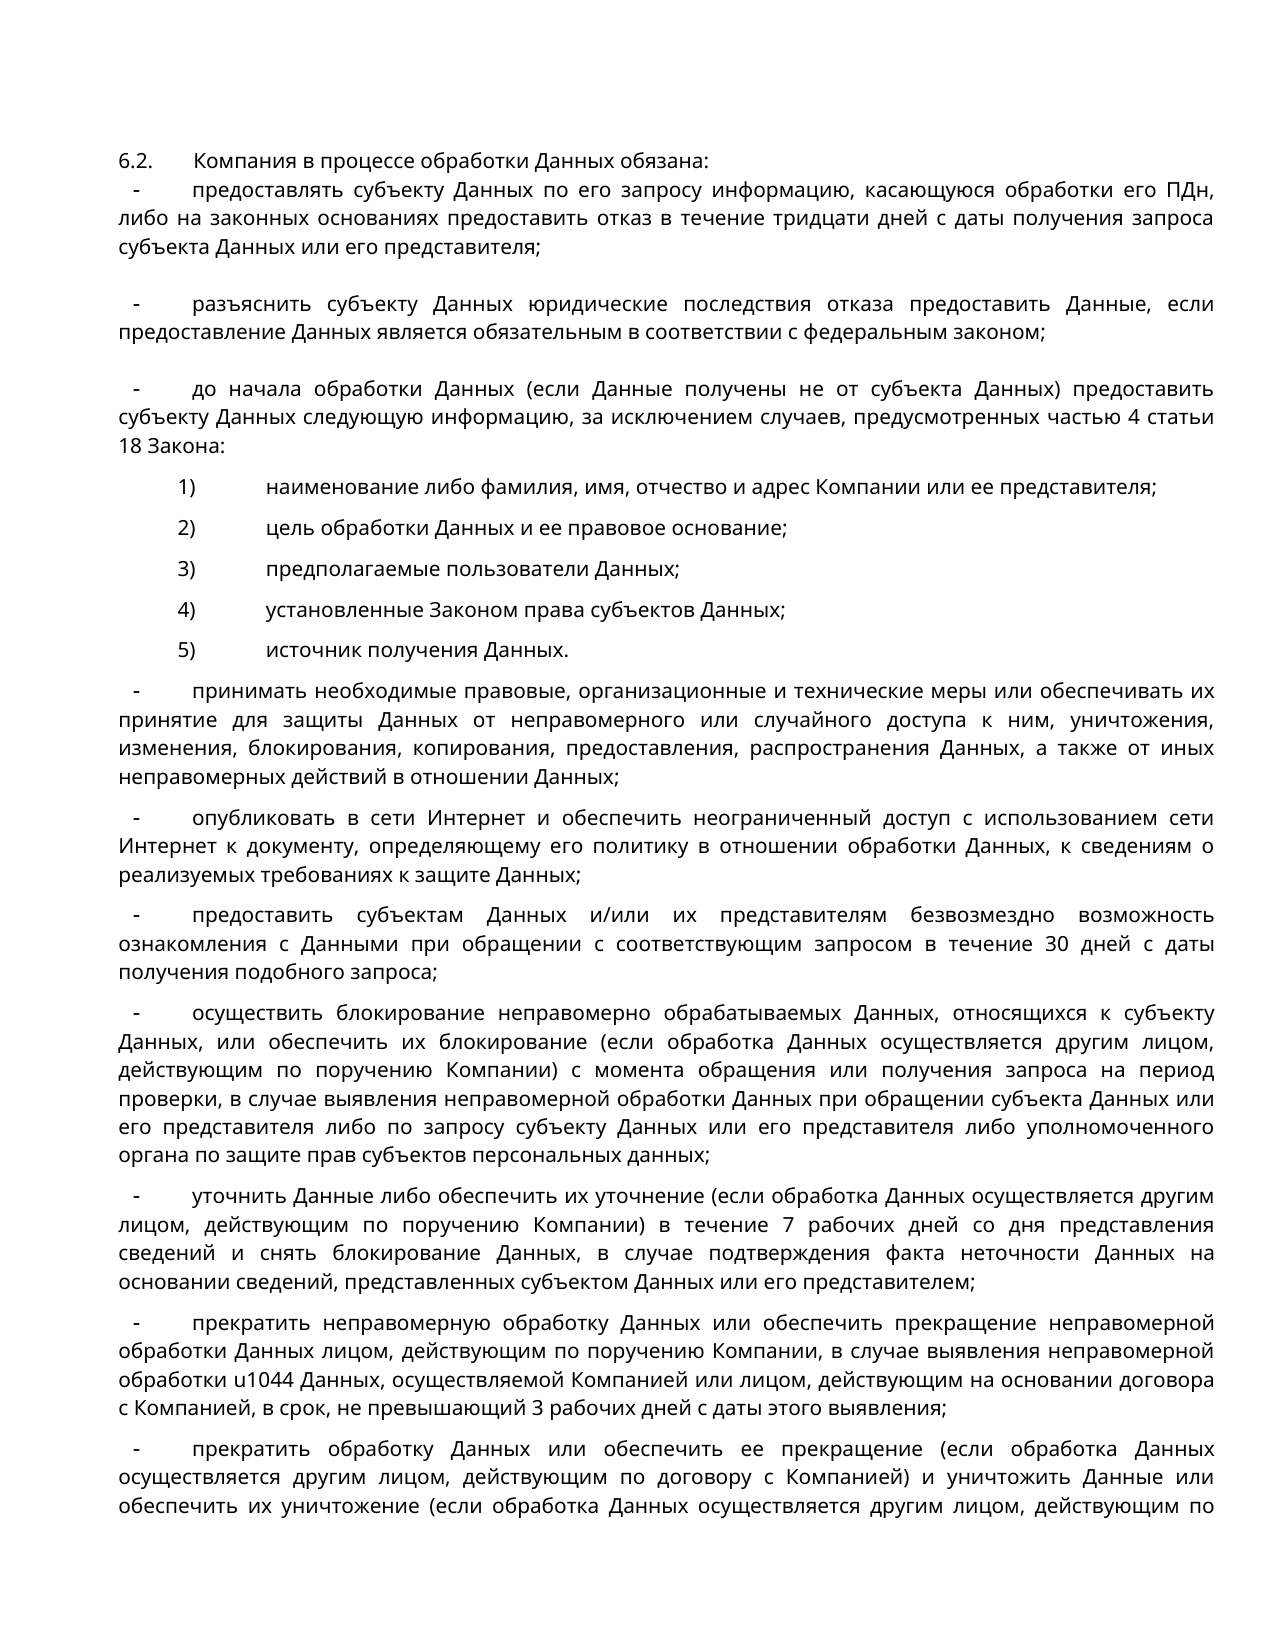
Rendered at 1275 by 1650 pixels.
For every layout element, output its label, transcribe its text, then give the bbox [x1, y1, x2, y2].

list предоставить субъектам Данных и/или их представителям безвозмездно возможность ознакомления с Данными при обращении с соответствующим запросом в течение 30 дней с даты получения подобного запроса; [118, 901, 1216, 986]
list предоставлять субъекту Данных по его запросу информацию, касающуюся обработки его ПДн, либо на законных основаниях предоставить отказ в течение тридцати дней с даты получения запроса субъекта Данных или его представителя; [118, 175, 1216, 260]
list прекратить неправомерную обработку Данных или обеспечить прекращение неправомерной обработки Данных лицом, действующим по поручению Компании, в случае выявления неправомерной обработки u1044 Данных, осуществляемой Компанией или лицом, действующим на основании договора с Компанией, в срок, не превышающий 3 рабочих дней с даты этого выявления; [118, 1308, 1216, 1422]
list установленные Законом права субъектов Данных; [155, 595, 1216, 623]
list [118, 1434, 1216, 1519]
list цель обработки Данных и ее правовое основание; [155, 513, 1216, 541]
list разъяснить субъекту Данных юридические последствия отказа предоставить Данные, если предоставление Данных является обязательным в соответствии с федеральным законом; [118, 289, 1216, 346]
list Компания в процессе обработки Данных обязана: [118, 147, 1216, 175]
list уточнить Данные либо обеспечить их уточнение (если обработка Данных осуществляется другим лицом, действующим по поручению Компании) в течение 7 рабочих дней со дня представления сведений и снять блокирование Данных, в случае подтверждения факта неточности Данных на основании сведений, представленных субъектом Данных или его представителем; [118, 1182, 1216, 1295]
list опубликовать в сети Интернет и обеспечить неограниченный доступ с использованием сети Интернет к документу, определяющему его политику в отношении обработки Данных, к сведениям о реализуемых требованиях к защите Данных; [118, 803, 1216, 888]
list предполагаемые пользователи Данных; [155, 554, 1216, 582]
list осуществить блокирование неправомерно обрабатываемых Данных, относящихся к субъекту Данных, или обеспечить их блокирование (если обработка Данных осуществляется другим лицом, действующим по поручению Компании) с момента обращения или получения запроса на период проверки, в случае выявления неправомерной обработки Данных при обращении субъекта Данных или его представителя либо по запросу субъекту Данных или его представителя либо уполномоченного органа по защите прав субъектов персональных данных; [118, 998, 1216, 1169]
list источник получения Данных. [155, 636, 1216, 664]
list наименование либо фамилия, имя, отчество и адрес Компании или ее представителя; [155, 472, 1216, 500]
list до начала обработки Данных (если Данные получены не от субъекта Данных) предоставить субъекту Данных следующую информацию, за исключением случаев, предусмотренных частью 4 статьи 18 Закона: [118, 374, 1216, 459]
list принимать необходимые правовые, организационные и технические меры или обеспечивать их принятие для защиты Данных от неправомерного или случайного доступа к ним, уничтожения, изменения, блокирования, копирования, предоставления, распространения Данных, а также от иных неправомерных действий в отношении Данных; [118, 677, 1216, 790]
